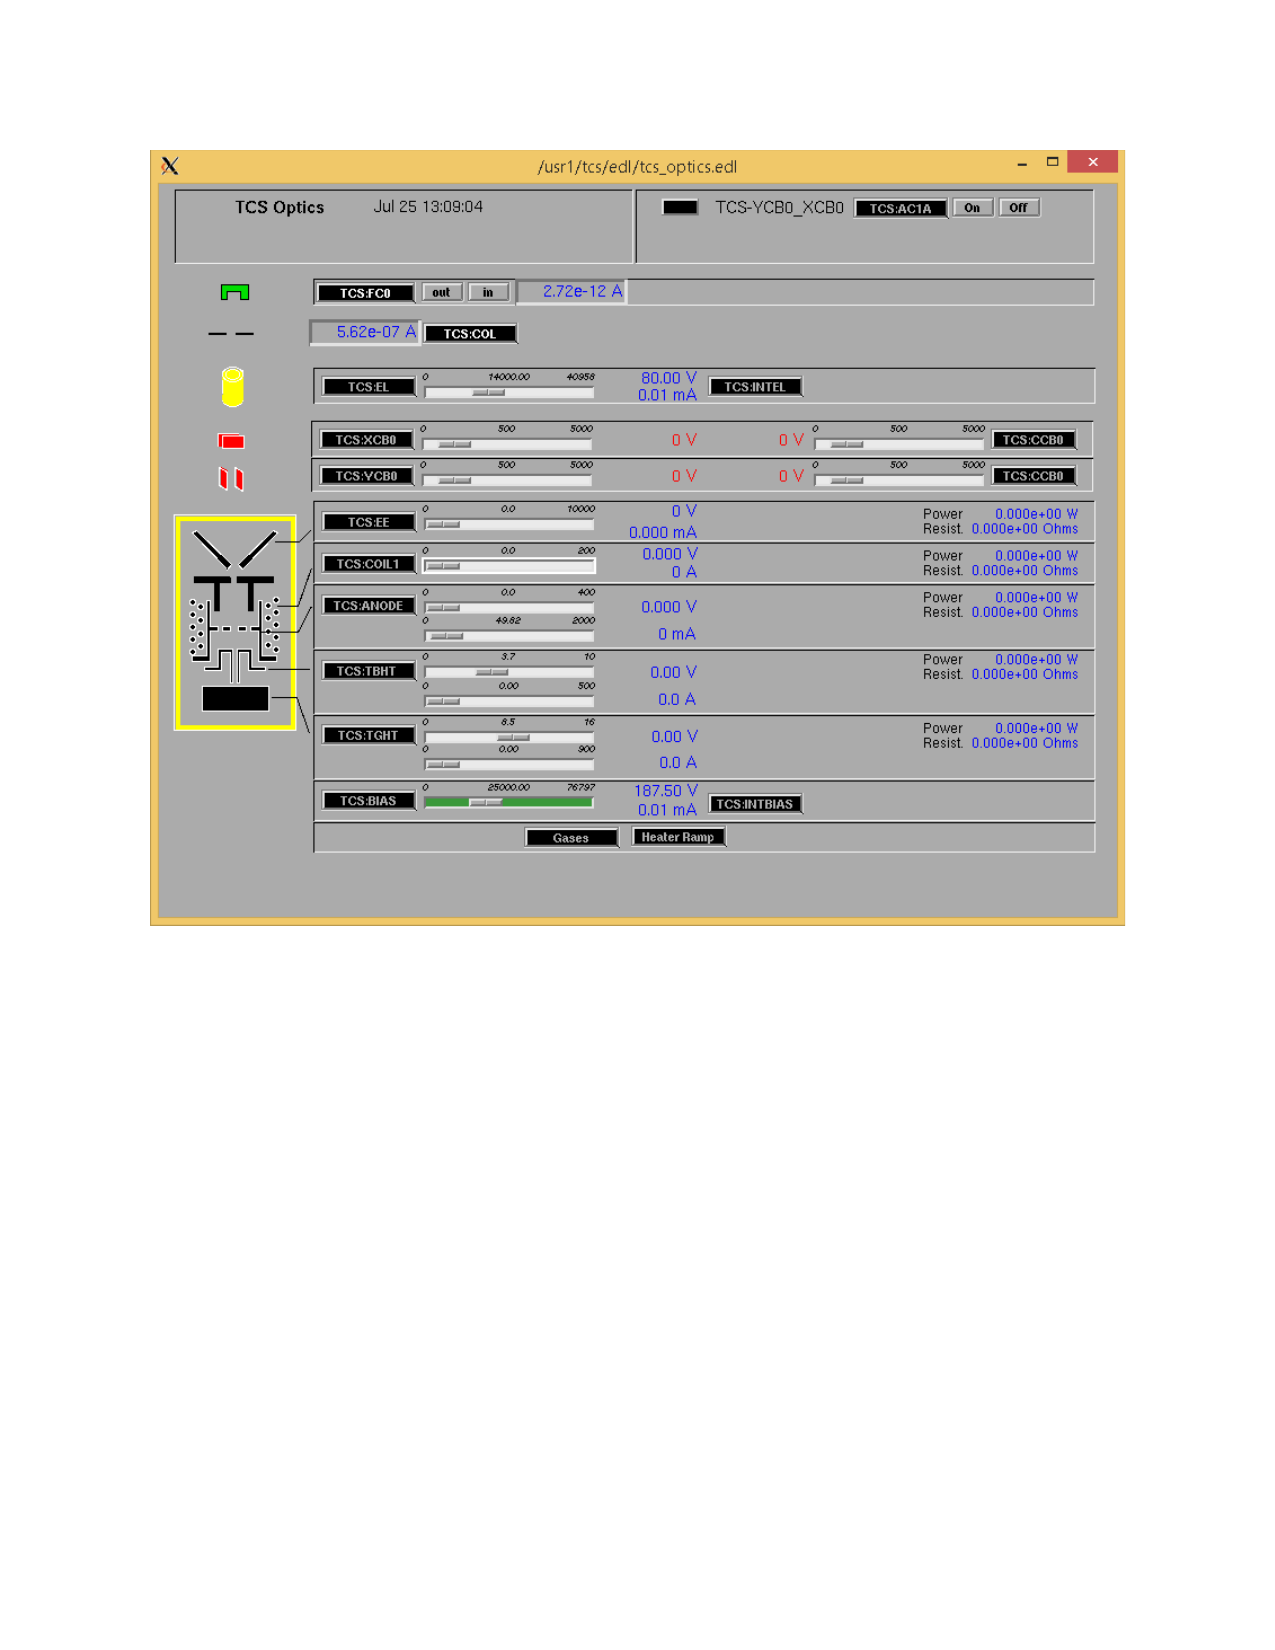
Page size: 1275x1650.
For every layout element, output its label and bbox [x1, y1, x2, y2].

picture [150, 150, 1125, 926]
